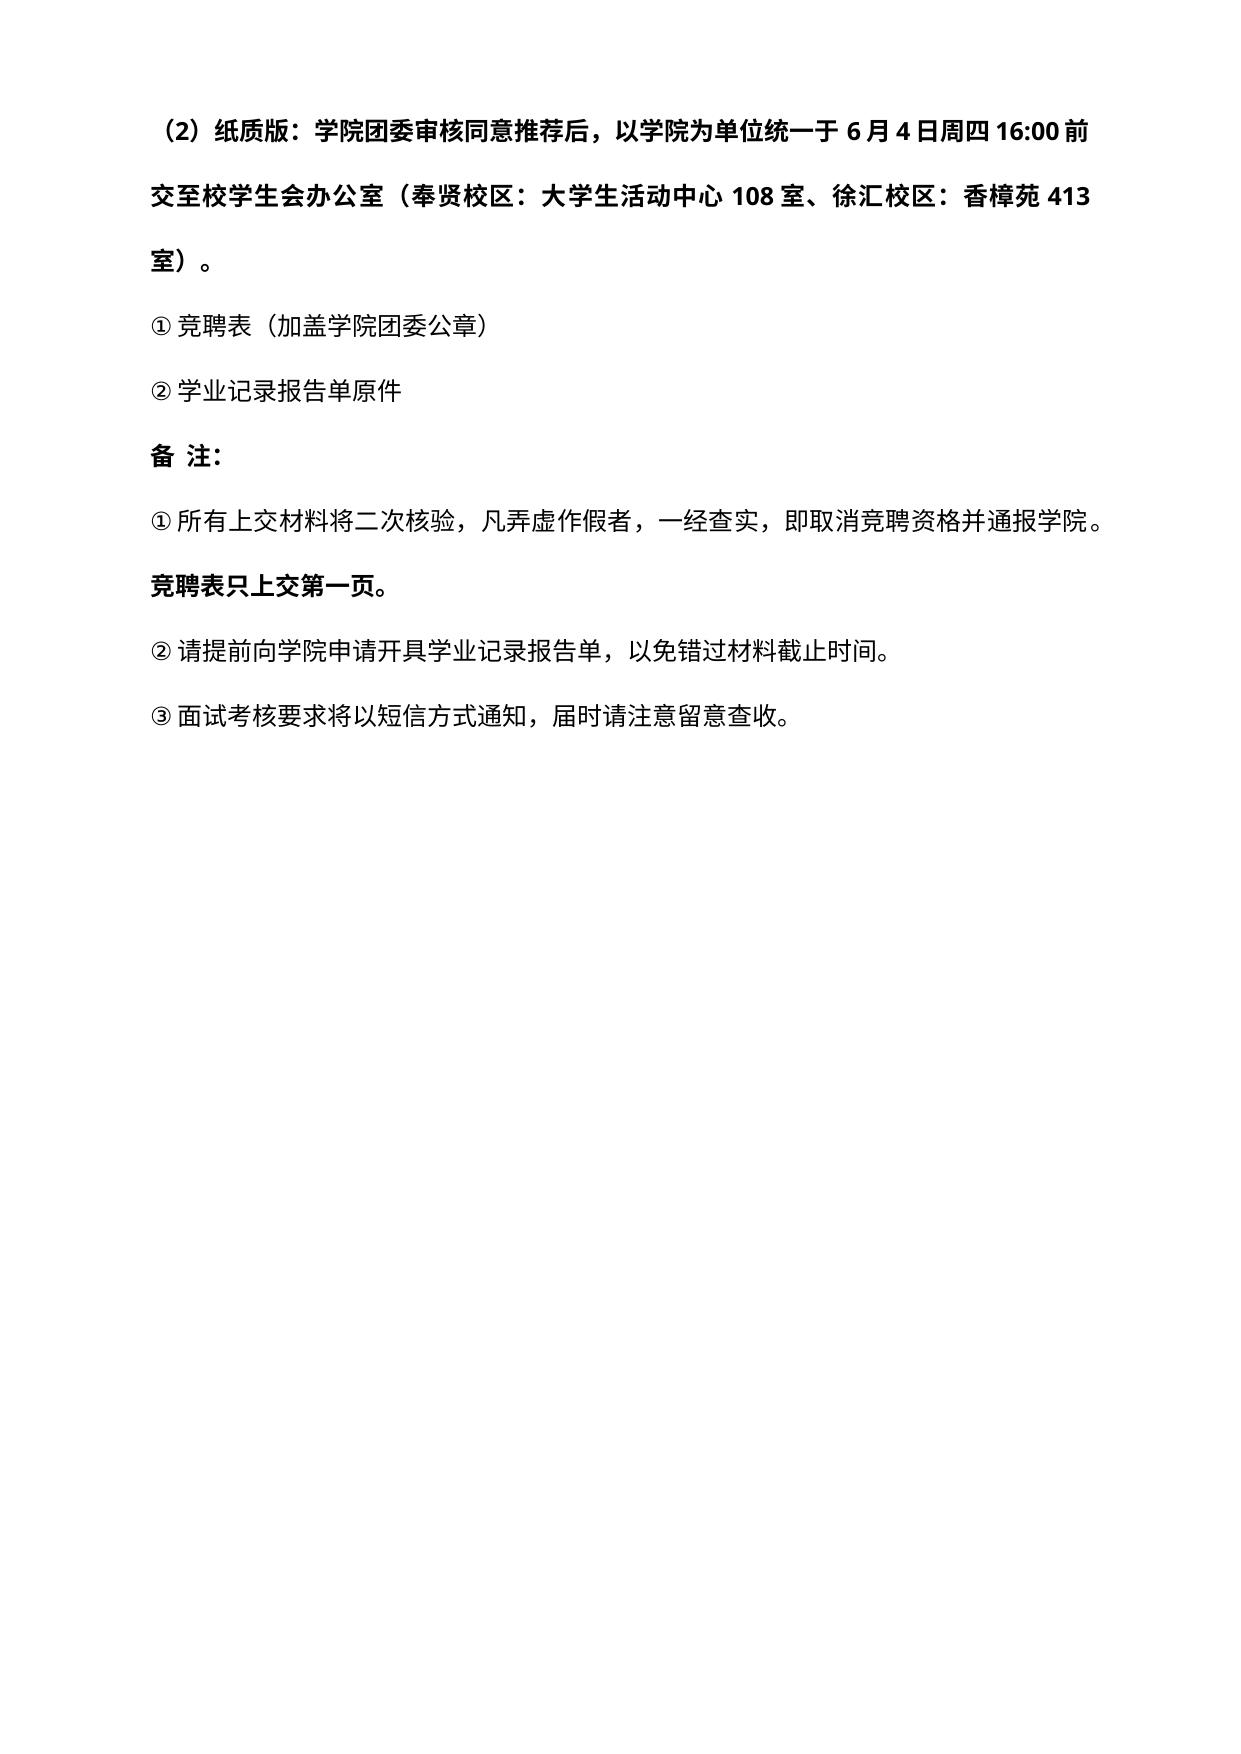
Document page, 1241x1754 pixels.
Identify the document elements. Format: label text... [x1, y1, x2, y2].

text ①竞聘表（加盖学院团委公章） [150, 292, 1090, 357]
text 备 注： [150, 422, 1090, 487]
text ③面试考核要求将以短信方式通知，届时请注意留意查收。 [150, 682, 1090, 747]
text （2）纸质版：学院团委审核同意推荐后，以学院为单位统一于6月4日周四16:00前交至校学生会办公室（奉贤校区：大学生活动中心108室、徐汇校区：香樟苑413室）。 [150, 97, 1090, 292]
text ②学业记录报告单原件 [150, 357, 1090, 422]
text ①所有上交材料将二次核验，凡弄虚作假者，一经查实，即取消竞聘资格并通报学院。竞聘表只上交第一页。 [150, 487, 1090, 617]
text ②请提前向学院申请开具学业记录报告单，以免错过材料截止时间。 [150, 617, 1090, 682]
